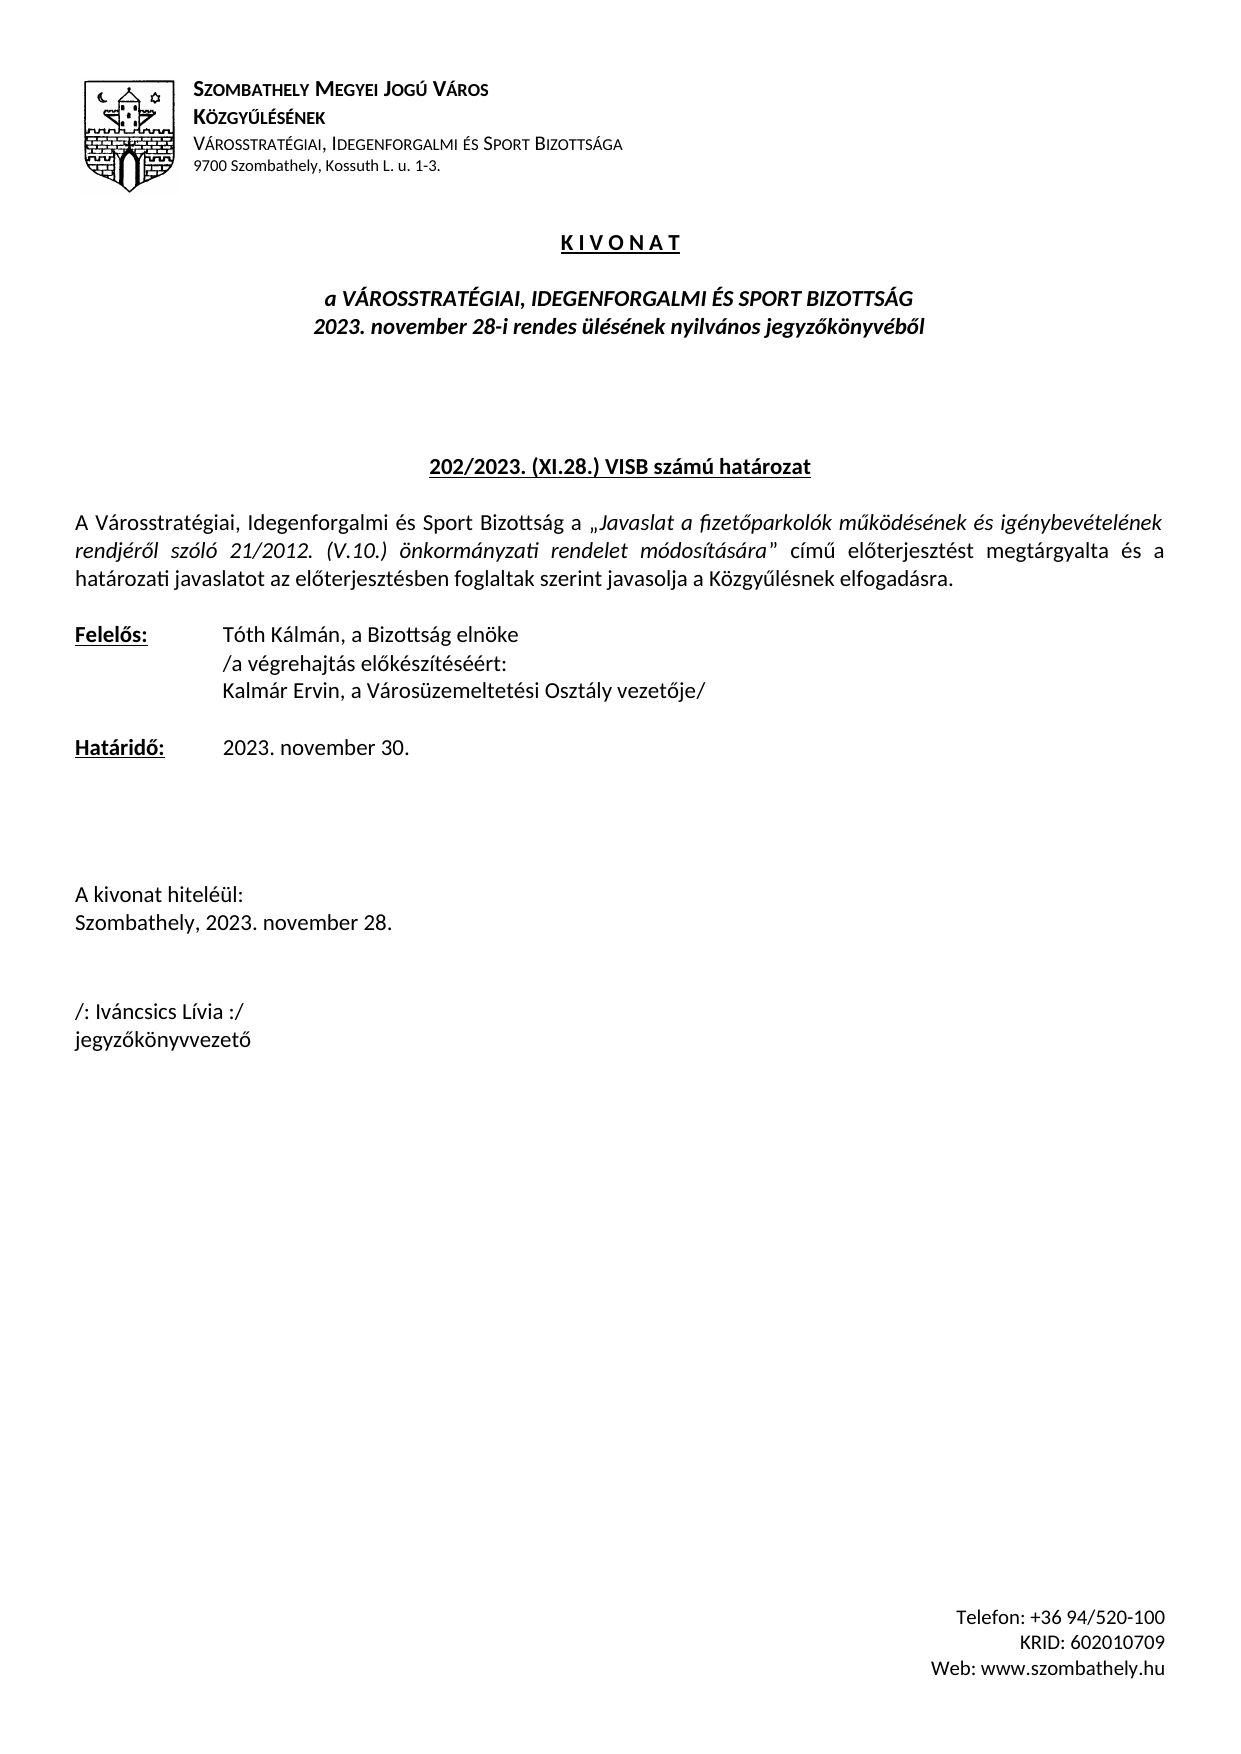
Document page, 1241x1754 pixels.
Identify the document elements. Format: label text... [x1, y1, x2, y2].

text Határidő: 2023. november 30. [75, 733, 1165, 761]
text K I V O N A T [75, 228, 1165, 256]
text Kalmár Ervin, a Városüzemeltetési Osztály vezetője/ [149, 677, 1165, 705]
text 2023. november 28-i rendes ülésének nyilvános jegyzőkönyvéből [75, 312, 1165, 340]
picture [81, 77, 179, 195]
text jegyzőkönyvvezető [75, 1025, 1165, 1053]
text 202/2023. (XI.28.) VISB számú határozat [75, 452, 1165, 481]
text A Városstratégiai, Idegenforgalmi és Sport Bizottság a „Javaslat a fizetőparkolók működésének és igénybevételének rendjéről szóló 21/2012. (V.10.) önkormányzati rendelet módosítására” című előterjesztést megtárgyalta és a határozati javaslatot az előterjesztésben foglaltak szerint javasolja a Közgyűlésnek elfogadásra. [75, 508, 1165, 593]
text Felelős: Tóth Kálmán, a Bizottság elnöke [75, 621, 1165, 649]
text Szombathely, 2023. november 28. [75, 908, 1165, 936]
text /: Iváncsics Lívia :/ [75, 997, 1165, 1025]
text A kivonat hiteléül: [75, 880, 1165, 908]
text a VÁROSSTRATÉGIAI, IDEGENFORGALMI ÉS SPORT BIZOTTSÁG [75, 284, 1165, 312]
text /a végrehajtás előkészítéséért: [75, 649, 1165, 677]
